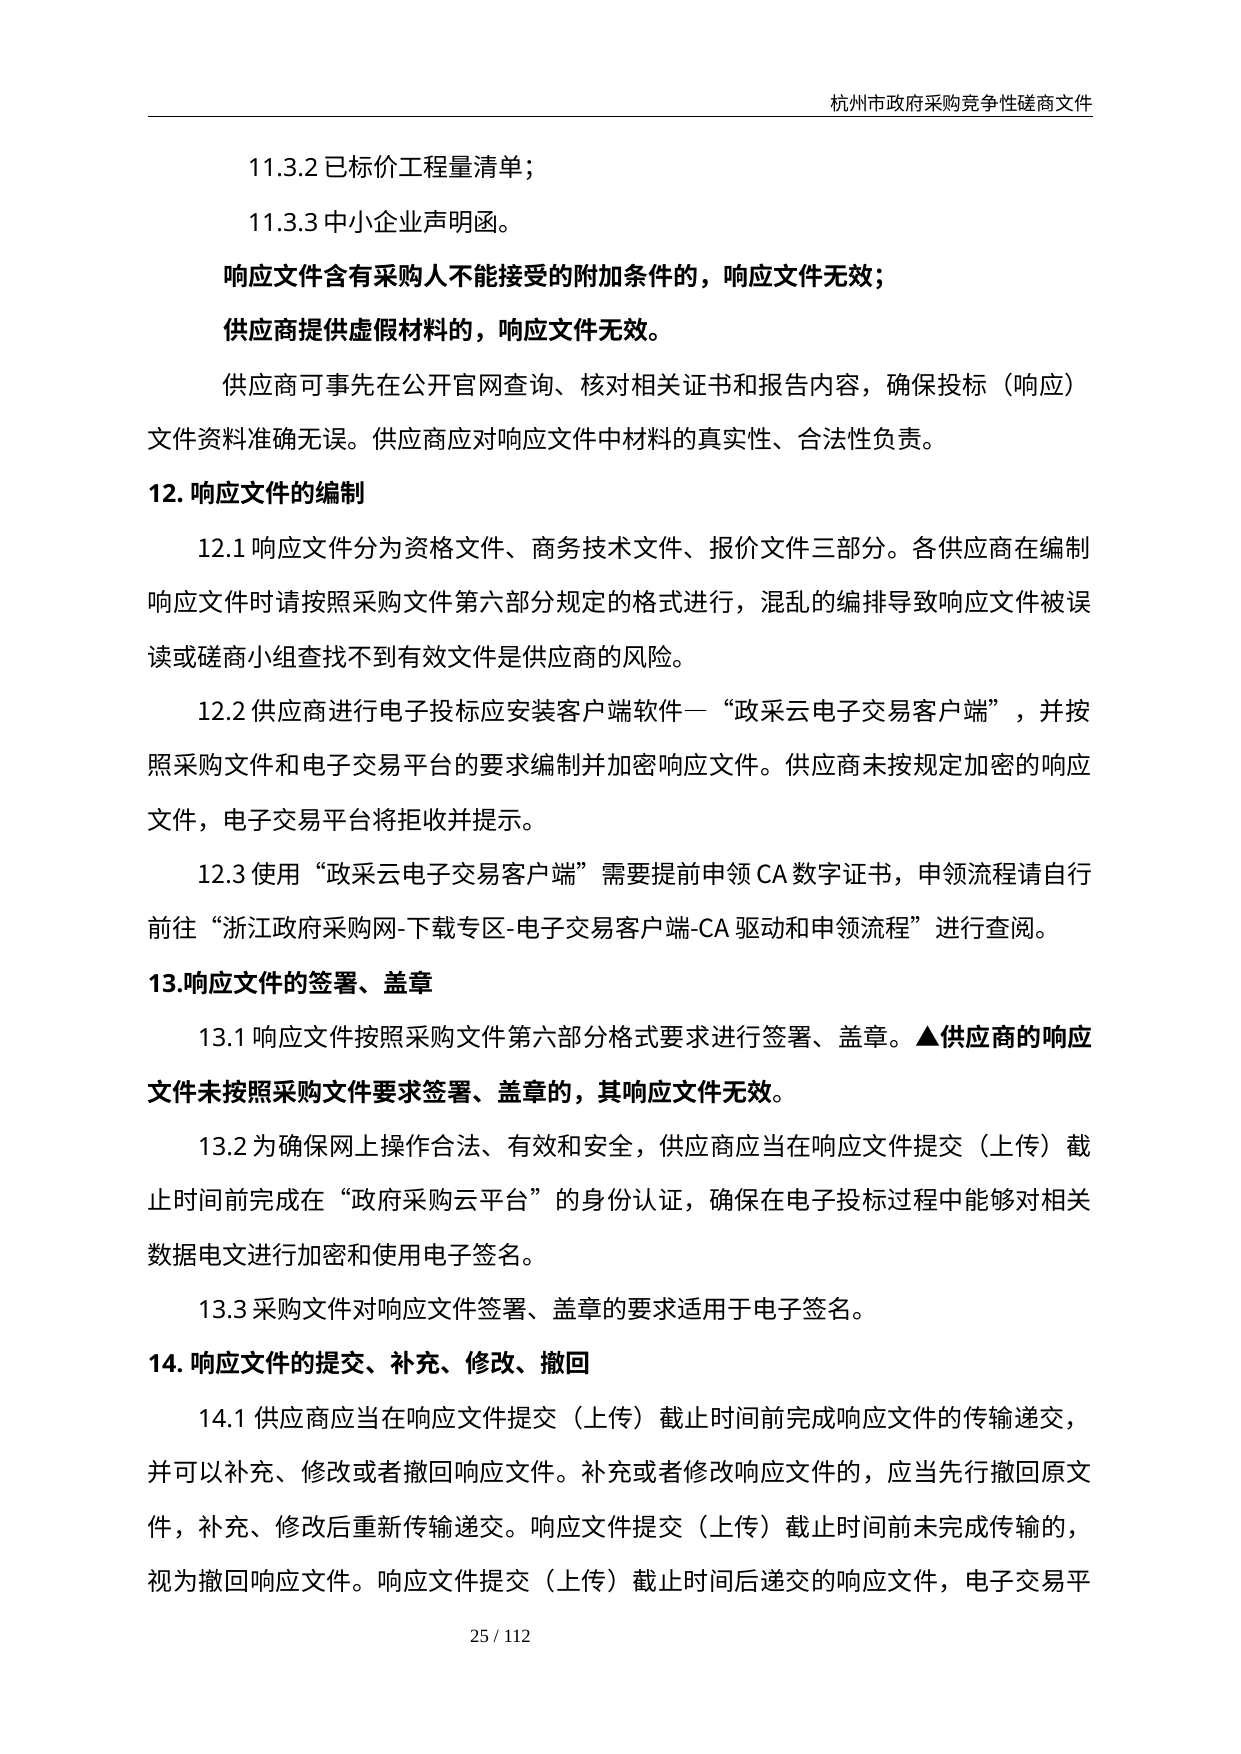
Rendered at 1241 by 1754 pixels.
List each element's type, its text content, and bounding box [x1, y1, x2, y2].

text 供应商提供虚假材料的，响应文件无效。 [148, 311, 1093, 347]
text 供应商可事先在公开官网查询、核对相关证书和报告内容，确保投标（响应）文件资料准确无误。供应商应对响应文件中材料的真实性、合法性负责。 [148, 365, 1093, 456]
text 13.2为确保网上操作合法、有效和安全，供应商应当在响应文件提交（上传）截止时间前完成在“政府采购云平台”的身份认证，确保在电子投标过程中能够对相关数据电文进行加密和使用电子签名。 [148, 1126, 1093, 1271]
text 13.1响应文件按照采购文件第六部分格式要求进行签署、盖章。▲供应商的响应文件未按照采购文件要求签署、盖章的，其响应文件无效。 [148, 1018, 1093, 1108]
text 响应文件含有采购人不能接受的附加条件的，响应文件无效； [148, 256, 1093, 293]
text 14. 响应文件的提交、补充、修改、撤回 [148, 1344, 1093, 1380]
text 12.3使用“政采云电子交易客户端”需要提前申领CA数字证书，申领流程请自行前往“浙江政府采购网-下载专区-电子交易客户端-CA驱动和申领流程”进行查阅。 [148, 854, 1093, 945]
text 12.2供应商进行电子投标应安装客户端软件—“政采云电子交易客户端”，并按照采购文件和电子交易平台的要求编制并加密响应文件。供应商未按规定加密的响应文件，电子交易平台将拒收并提示。 [148, 691, 1093, 836]
text 12. 响应文件的编制 [148, 474, 1093, 510]
text 13.3采购文件对响应文件签署、盖章的要求适用于电子签名。 [148, 1289, 1093, 1326]
text 11.3.3中小企业声明函。 [148, 202, 1093, 238]
text 11.3.2已标价工程量清单； [148, 148, 1093, 184]
text 13.响应文件的签署、盖章 [148, 963, 1093, 999]
text 12.1响应文件分为资格文件、商务技术文件、报价文件三部分。各供应商在编制响应文件时请按照采购文件第六部分规定的格式进行，混乱的编排导致响应文件被误读或磋商小组查找不到有效文件是供应商的风险。 [148, 528, 1093, 673]
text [148, 1398, 1093, 1598]
